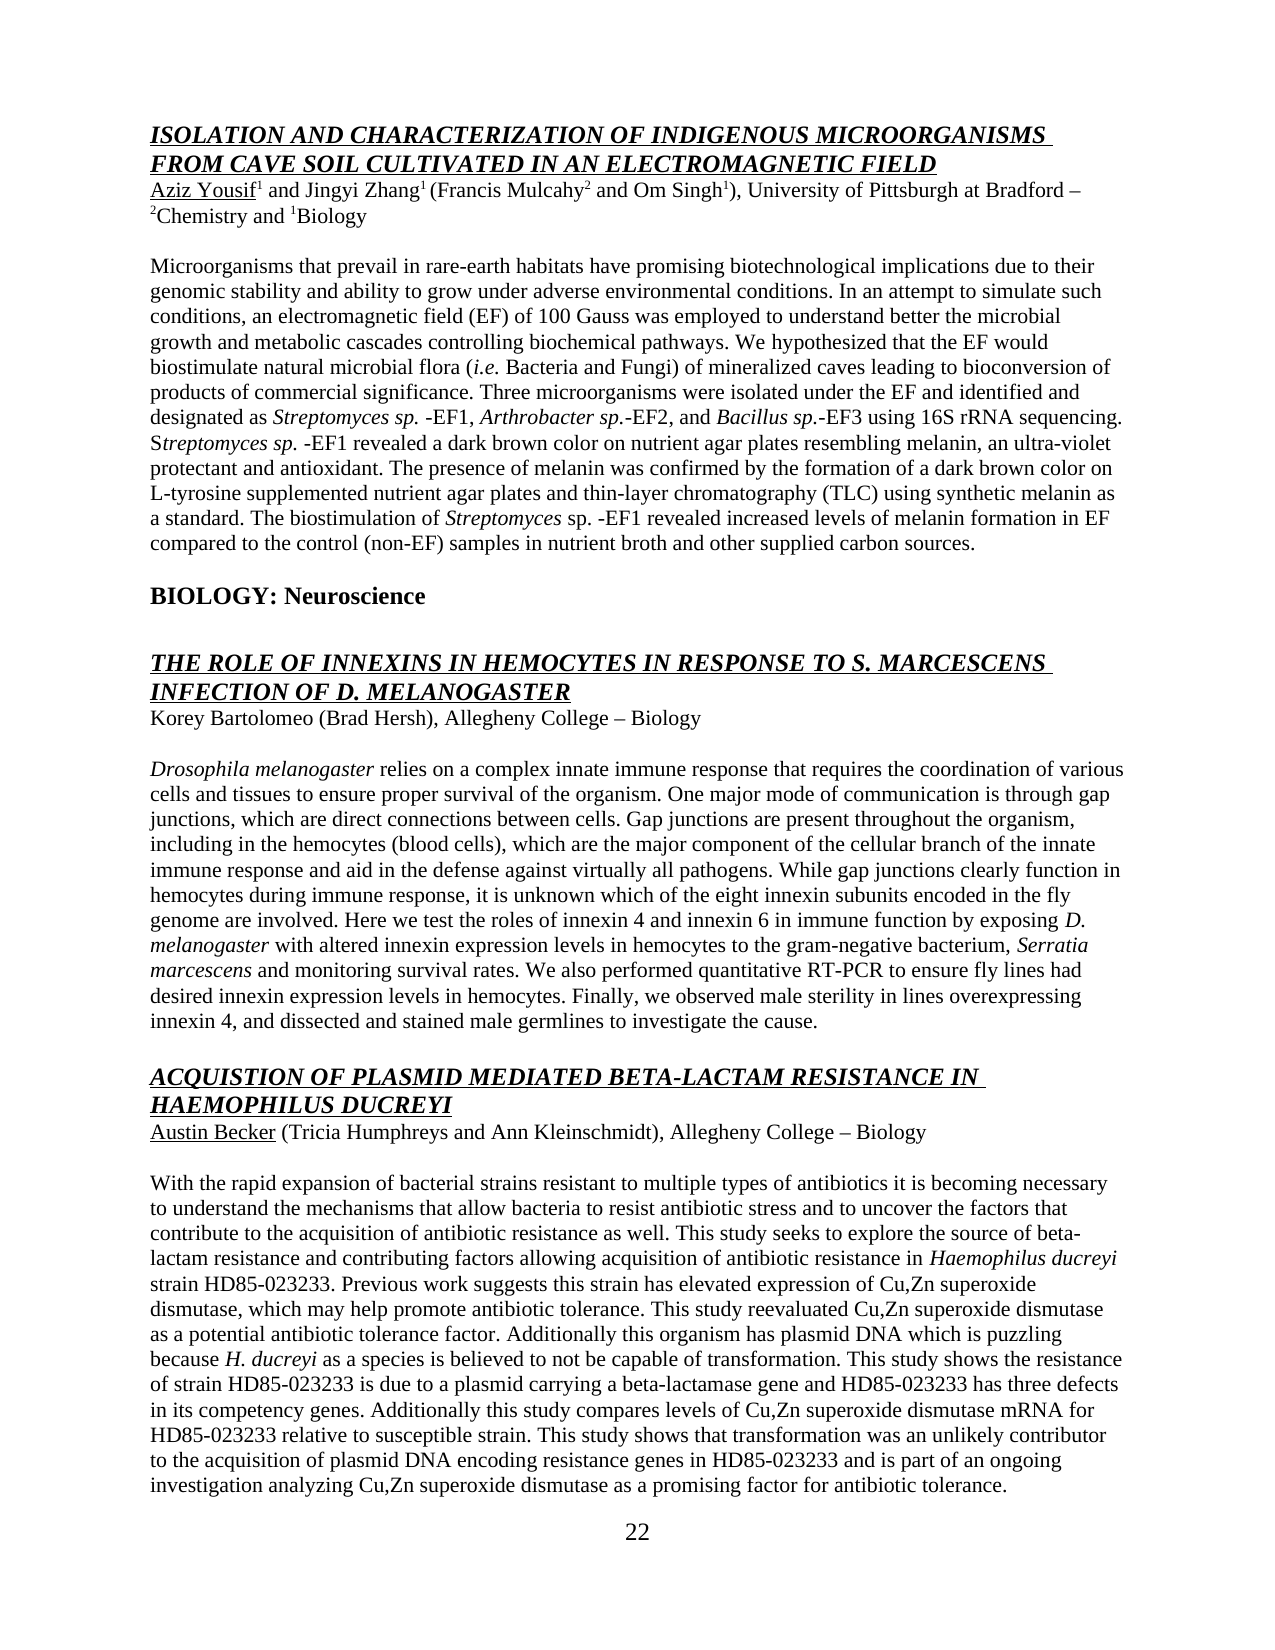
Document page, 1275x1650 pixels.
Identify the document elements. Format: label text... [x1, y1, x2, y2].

subtitle BIOLOGY: Neuroscience [150, 581, 1125, 609]
subtitle Isolation and Characterization of Indigenous Microorganisms from Cave Soil Cultivated in an Electromagnetic Field [150, 120, 1125, 177]
subtitle The role of Innexins in Hemocytes in Response to S. marcescens Infection of D. melanogaster [150, 648, 1125, 705]
text With the rapid expansion of bacterial strains resistant to multiple types of antibiotics it is becoming necessary to understand the mechanisms that allow bacteria to resist antibiotic stress and to uncover the factors that contribute to the acquisition of antibiotic resistance as well. This study seeks to explore the source of beta-lactam resistance and contributing factors allowing acquisition of antibiotic resistance in Haemophilus ducreyi strain HD85-023233. Previous work suggests this strain has elevated expression of Cu,Zn superoxide dismutase, which may help promote antibiotic tolerance. This study reevaluated Cu,Zn superoxide dismutase as a potential antibiotic tolerance factor. Additionally this organism has plasmid DNA which is puzzling because H. ducreyi as a species is believed to not be capable of transformation. This study shows the resistance of strain HD85-023233 is due to a plasmid carrying a beta-lactamase gene and HD85-023233 has three defects in its competency genes. Additionally this study compares levels of Cu,Zn superoxide dismutase mRNA for HD85-023233 relative to susceptible strain. This study shows that transformation was an unlikely contributor to the acquisition of plasmid DNA encoding resistance genes in HD85-023233 and is part of an ongoing investigation analyzing Cu,Zn superoxide dismutase as a promising factor for antibiotic tolerance. [150, 1170, 1125, 1497]
text Microorganisms that prevail in rare-earth habitats have promising biotechnological implications due to their genomic stability and ability to grow under adverse environmental conditions. In an attempt to simulate such conditions, an electromagnetic field (EF) of 100 Gauss was employed to understand better the microbial growth and metabolic cascades controlling biochemical pathways. We hypothesized that the EF would biostimulate natural microbial flora (i.e. Bacteria and Fungi) of mineralized caves leading to bioconversion of products of commercial significance. Three microorganisms were isolated under the EF and identified and designated as Streptomyces sp. -EF1, Arthrobacter sp.-EF2, and Bacillus sp.-EF3 using 16S rRNA sequencing. Streptomyces sp. -EF1 revealed a dark brown color on nutrient agar plates resembling melanin, an ultra-violet protectant and antioxidant. The presence of melanin was confirmed by the formation of a dark brown color on L-tyrosine supplemented nutrient agar plates and thin-layer chromatography (TLC) using synthetic melanin as a standard. The biostimulation of Streptomyces sp. -EF1 revealed increased levels of melanin formation in EF compared to the control (non-EF) samples in nutrient broth and other supplied carbon sources. [150, 253, 1125, 556]
text Aziz Yousif1 and Jingyi Zhang1 (Francis Mulcahy2 and Om Singh1), University of Pittsburgh at Bradford – 2Chemistry and 1Biology [150, 177, 1125, 228]
text Korey Bartolomeo (Brad Hersh), Allegheny College – Biology [150, 705, 1125, 731]
text Austin Becker (Tricia Humphreys and Ann Kleinschmidt), Allegheny College – Biology [150, 1119, 1125, 1144]
subtitle Acquistion of Plasmid Mediated Beta-Lactam Resistance in Haemophilus ducreyi [150, 1062, 1125, 1119]
text Drosophila melanogaster relies on a complex innate immune response that requires the coordination of various cells and tissues to ensure proper survival of the organism. One major mode of communication is through gap junctions, which are direct connections between cells. Gap junctions are present throughout the organism, including in the hemocytes (blood cells), which are the major component of the cellular branch of the innate immune response and aid in the defense against virtually all pathogens. While gap junctions clearly function in hemocytes during immune response, it is unknown which of the eight innexin subunits encoded in the fly genome are involved. Here we test the roles of innexin 4 and innexin 6 in immune function by exposing D. melanogaster with altered innexin expression levels in hemocytes to the gram-negative bacterium, Serratia marcescens and monitoring survival rates. We also performed quantitative RT-PCR to ensure fly lines had desired innexin expression levels in hemocytes. Finally, we observed male sterility in lines overexpressing innexin 4, and dissected and stained male germlines to investigate the cause. [150, 756, 1125, 1033]
